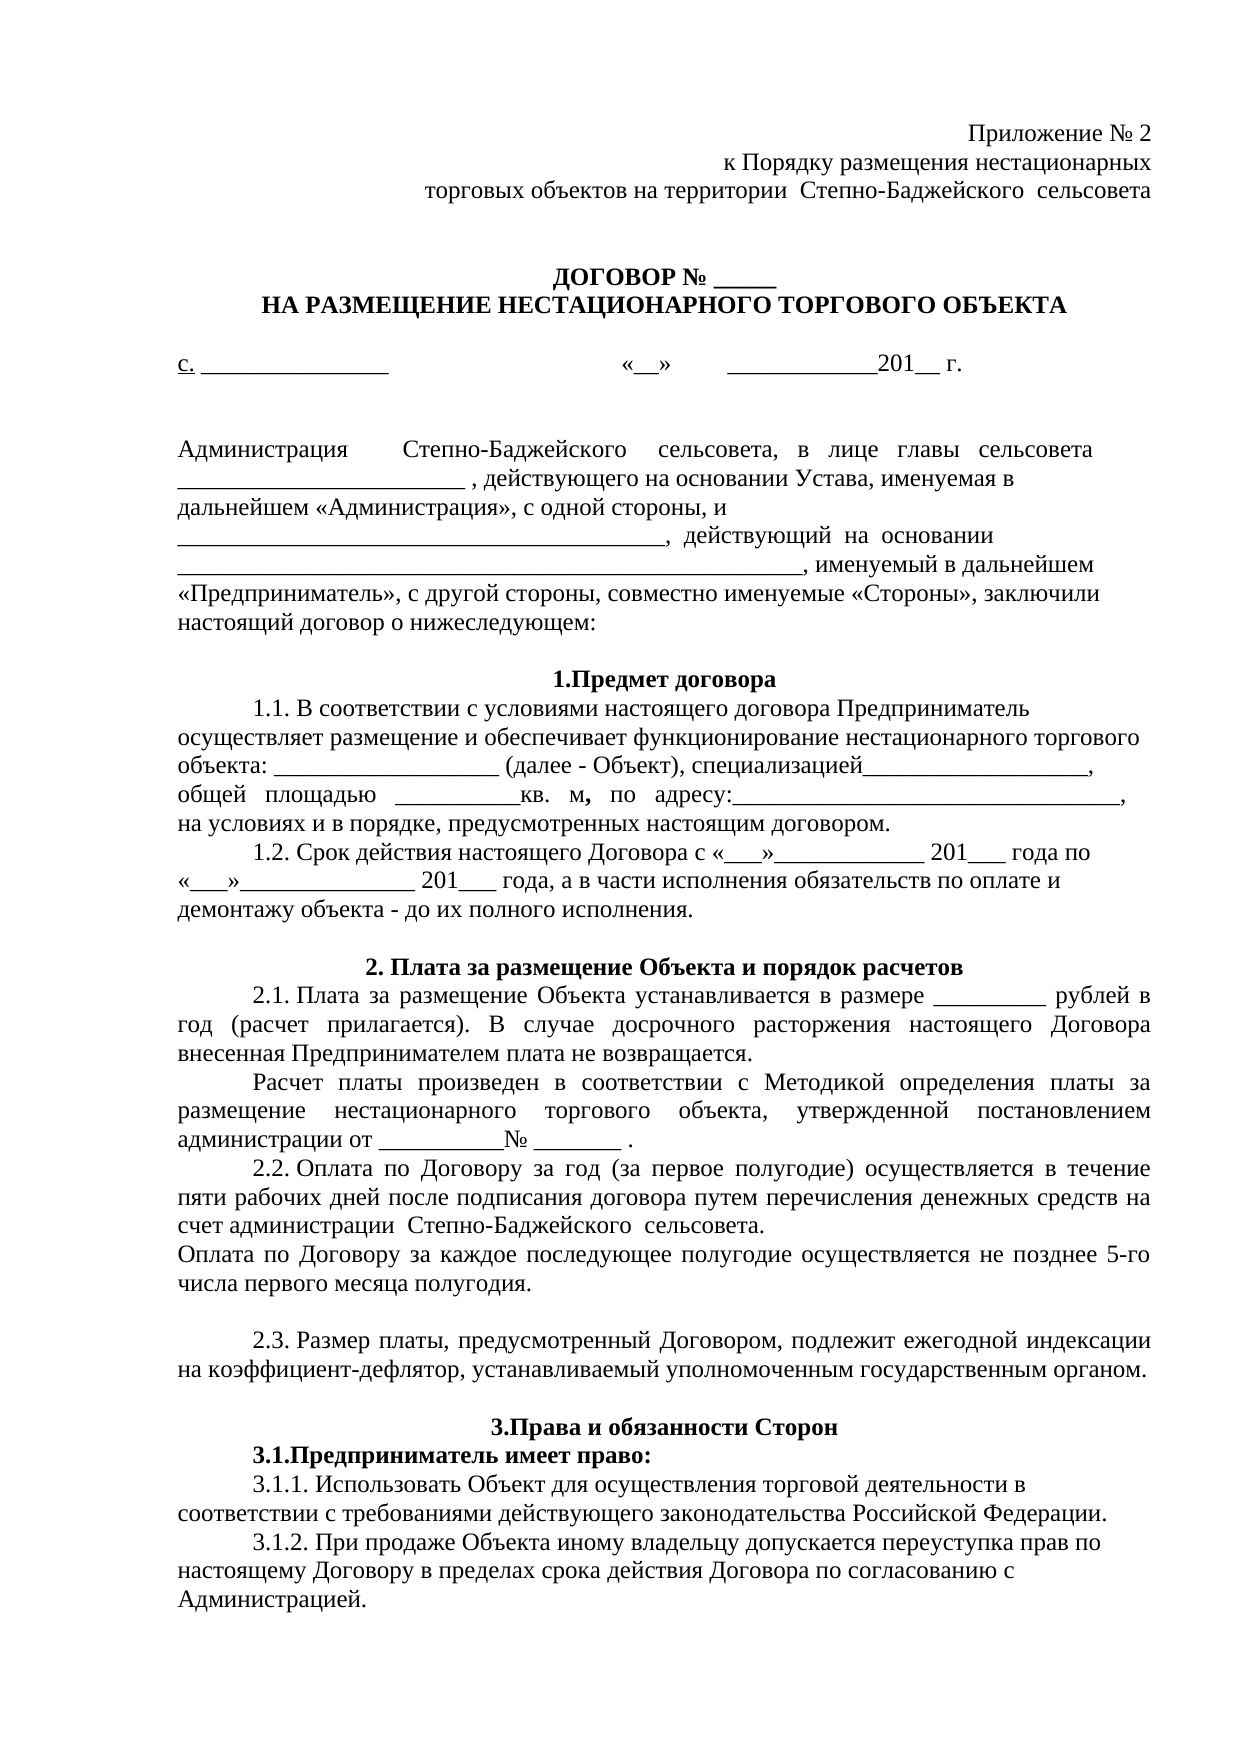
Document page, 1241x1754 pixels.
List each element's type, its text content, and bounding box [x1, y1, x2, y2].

text 3.Права и обязанности Сторон [177, 1412, 1152, 1441]
text Расчет платы произведен в соответствии с Методикой определения платы за размещение нестационарного торгового объекта, утвержденной постановлением администрации от __________№ _______ . [177, 1067, 1152, 1153]
text к Порядку размещения нестационарных [177, 147, 1152, 176]
text 1.Предмет договора [177, 664, 1152, 693]
text ДОГОВОР № _____ [177, 262, 1152, 291]
text Администрация Степно-Баджейского сельсовета, в лице главы сельсовета _______________________ , действующего на основании Устава, именуемая в дальнейшем «Администрация», с одной стороны, и _______________________________________, действующий на основании __________________________________________________, именуемый в дальнейшем «Предприниматель», с другой стороны, совместно именуемые «Стороны», заключили настоящий договор о нижеследующем: [177, 434, 1152, 636]
text 2.3. Размер платы, предусмотренный Договором, подлежит ежегодной индексации на коэффициент-дефлятор, устанавливаемый уполномоченным государственным органом. [177, 1326, 1152, 1383]
text торговых объектов на территории Степно-Баджейского сельсовета [177, 176, 1152, 204]
text 1.2. Срок действия настоящего Договора с «___»____________ 201___ года по «___»______________ 201___ года, а в части исполнения обязательств по оплате и демонтажу объекта - до их полного исполнения. [177, 837, 1152, 923]
text 2.1. Плата за размещение Объекта устанавливается в размере _________ рублей в год (расчет прилагается). В случае досрочного расторжения настоящего Договора внесенная Предпринимателем плата не возвращается. [177, 981, 1152, 1067]
text 3.1.1. Использовать Объект для осуществления торговой деятельности в соответствии с требованиями действующего законодательства Российской Федерации. [177, 1469, 1152, 1527]
text с. _______________ «__» ____________201__ г. [177, 348, 1152, 377]
text 2.2. Оплата по Договору за год (за первое полугодие) осуществляется в течение пяти рабочих дней после подписания договора путем перечисления денежных средств на счет администрации Степно-Баджейского сельсовета. [177, 1153, 1152, 1239]
text 3.1.2. При продаже Объекта иному владельцу допускается переуступка прав по настоящему Договору в пределах срока действия Договора по согласованию с Администрацией. [177, 1527, 1152, 1613]
text 3.1.Предприниматель имеет право: [177, 1441, 1152, 1469]
text НА РАЗМЕЩЕНИЕ НЕСТАЦИОНАРНОГО ТОРГОВОГО ОБЪЕКТА [177, 291, 1152, 319]
text 1.1. В соответствии с условиями настоящего договора Предприниматель осуществляет размещение и обеспечивает функционирование нестационарного торгового объекта: __________________ (далее - Объект), специализацией__________________, общей площадью __________кв. м, по адресу:_______________________________, на условиях и в порядке, предусмотренных настоящим договором. [177, 693, 1152, 837]
text Приложение № 2 [177, 118, 1152, 147]
text 2. Плата за размещение Объекта и порядок расчетов [177, 952, 1152, 981]
text Оплата по Договору за каждое последующее полугодие осуществляется не позднее 5-го числа первого месяца полугодия. [177, 1239, 1152, 1297]
